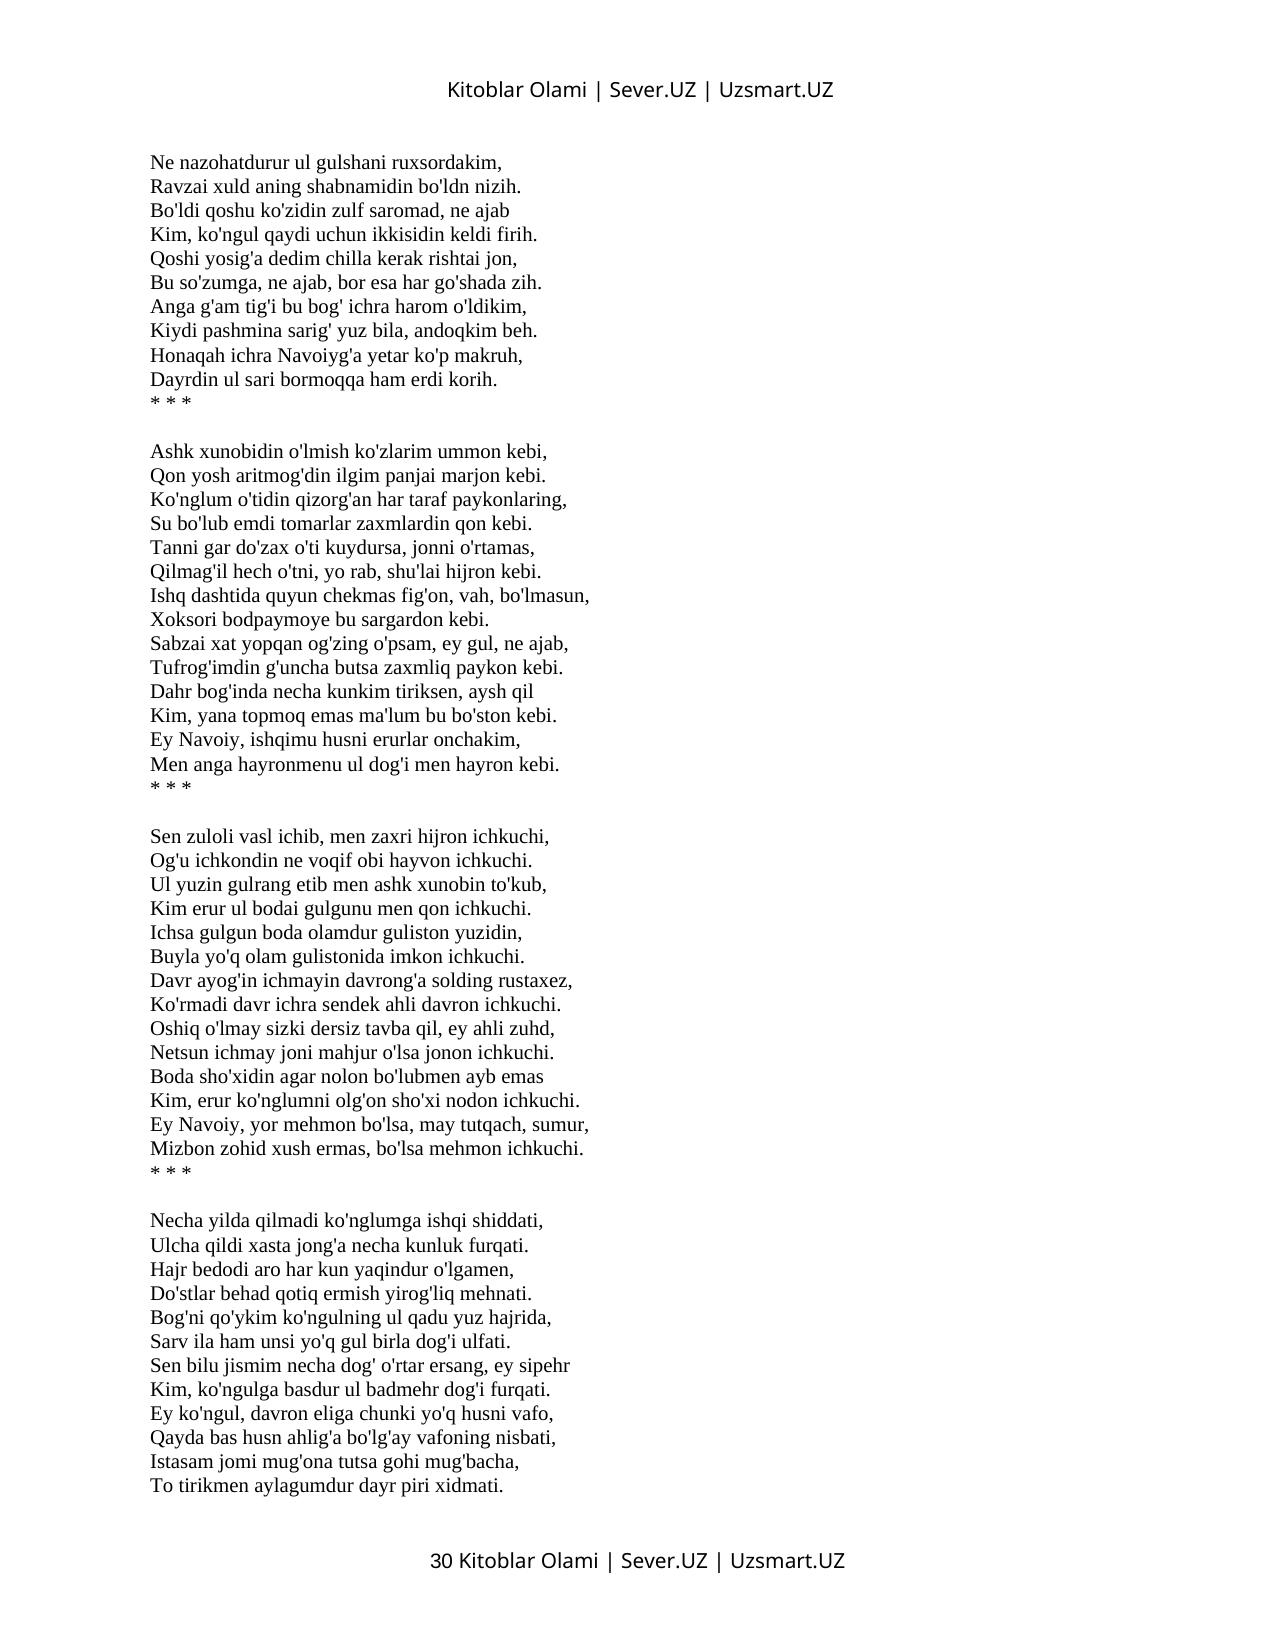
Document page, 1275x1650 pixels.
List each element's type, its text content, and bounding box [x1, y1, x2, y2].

text Xoksori bodpaymoye bu sargardon kebi. [150, 607, 1125, 631]
text Ravzai xuld aning shabnamidin bo'ldn nizih. [150, 174, 1125, 198]
text Ko'nglum o'tidin qizorg'an har taraf paykonlaring, [150, 487, 1125, 511]
text Anga g'am tig'i bu bog' ichra harom o'ldikim, [150, 294, 1125, 318]
text * * * [150, 391, 1125, 415]
text * * * [150, 776, 1125, 799]
text Ko'rmadi davr ichra sendek ahli davron ichkuchi. [150, 992, 1125, 1016]
text Kiydi pashmina sarig' yuz bila, andoqkim beh. [150, 318, 1125, 342]
text Kim, ko'ngul qaydi uchun ikkisidin keldi firih. [150, 222, 1125, 246]
text Kim erur ul bodai gulgunu men qon ichkuchi. [150, 896, 1125, 920]
text Boda sho'xidin agar nolon bo'lubmen ayb emas [150, 1064, 1125, 1088]
text Tufrog'imdin g'uncha butsa zaxmliq paykon kebi. [150, 655, 1125, 679]
text Do'stlar behad qotiq ermish yirog'liq mehnati. [150, 1281, 1125, 1305]
text Og'u ichkondin ne voqif obi hayvon ichkuchi. [150, 848, 1125, 872]
text Ashk xunobidin o'lmish ko'zlarim ummon kebi, [150, 439, 1125, 463]
text Sabzai xat yopqan og'zing o'psam, ey gul, ne ajab, [150, 631, 1125, 655]
text * * * [150, 1160, 1125, 1184]
text Qoshi yosig'a dedim chilla kerak rishtai jon, [150, 246, 1125, 270]
text Necha yilda qilmadi ko'nglumga ishqi shiddati, [150, 1208, 1125, 1232]
text Qilmag'il hech o'tni, yo rab, shu'lai hijron kebi. [150, 559, 1125, 583]
text Dahr bog'inda necha kunkim tiriksen, aysh qil [150, 679, 1125, 703]
text Ey Navoiy, yor mehmon bo'lsa, may tutqach, sumur, [150, 1112, 1125, 1136]
text Buyla yo'q olam gulistonida imkon ichkuchi. [150, 944, 1125, 968]
text Sen zuloli vasl ichib, men zaxri hijron ichkuchi, [150, 823, 1125, 848]
text Ishq dashtida quyun chekmas fig'on, vah, bo'lmasun, [150, 583, 1125, 607]
text Istasam jomi mug'ona tutsa gohi mug'bacha, [150, 1449, 1125, 1473]
text Kim, erur ko'nglumni olg'on sho'xi nodon ichkuchi. [150, 1088, 1125, 1112]
text Sarv ila ham unsi yo'q gul birla dog'i ulfati. [150, 1329, 1125, 1353]
text Bo'ldi qoshu ko'zidin zulf saromad, ne ajab [150, 198, 1125, 222]
text Kim, ko'ngulga basdur ul badmehr dog'i furqati. [150, 1377, 1125, 1401]
text Dayrdin ul sari bormoqqa ham erdi korih. [150, 367, 1125, 391]
text Tanni gar do'zax o'ti kuydursa, jonni o'rtamas, [150, 535, 1125, 559]
text Netsun ichmay joni mahjur o'lsa jonon ichkuchi. [150, 1040, 1125, 1064]
text Kim, yana topmoq emas ma'lum bu bo'ston kebi. [150, 703, 1125, 727]
text Ulcha qildi xasta jong'a necha kunluk furqati. [150, 1232, 1125, 1257]
text Qon yosh aritmog'din ilgim panjai marjon kebi. [150, 463, 1125, 487]
text Ey ko'ngul, davron eliga chunki yo'q husni vafo, [150, 1401, 1125, 1425]
text Bog'ni qo'ykim ko'ngulning ul qadu yuz hajrida, [150, 1305, 1125, 1329]
text Su bo'lub emdi tomarlar zaxmlardin qon kebi. [150, 511, 1125, 535]
text Bu so'zumga, ne ajab, bor esa har go'shada zih. [150, 270, 1125, 294]
text Ul yuzin gulrang etib men ashk xunobin to'kub, [150, 872, 1125, 896]
text Ey Navoiy, ishqimu husni erurlar onchakim, [150, 727, 1125, 751]
text Davr ayog'in ichmayin davrong'a solding rustaxez, [150, 968, 1125, 992]
text Men anga hayronmenu ul dog'i men hayron kebi. [150, 751, 1125, 776]
text Ne nazohatdurur ul gulshani ruxsordakim, [150, 150, 1125, 174]
text Oshiq o'lmay sizki dersiz tavba qil, ey ahli zuhd, [150, 1016, 1125, 1040]
text Ichsa gulgun boda olamdur guliston yuzidin, [150, 920, 1125, 944]
text Qayda bas husn ahlig'a bo'lg'ay vafoning nisbati, [150, 1425, 1125, 1449]
text Sen bilu jismim necha dog' o'rtar ersang, ey sipehr [150, 1353, 1125, 1377]
text Mizbon zohid xush ermas, bo'lsa mehmon ichkuchi. [150, 1136, 1125, 1160]
text To tirikmen aylagumdur dayr piri xidmati. [150, 1473, 1125, 1497]
text Honaqah ichra Navoiyg'a yetar ko'p makruh, [150, 342, 1125, 367]
text Hajr bedodi aro har kun yaqindur o'lgamen, [150, 1257, 1125, 1281]
